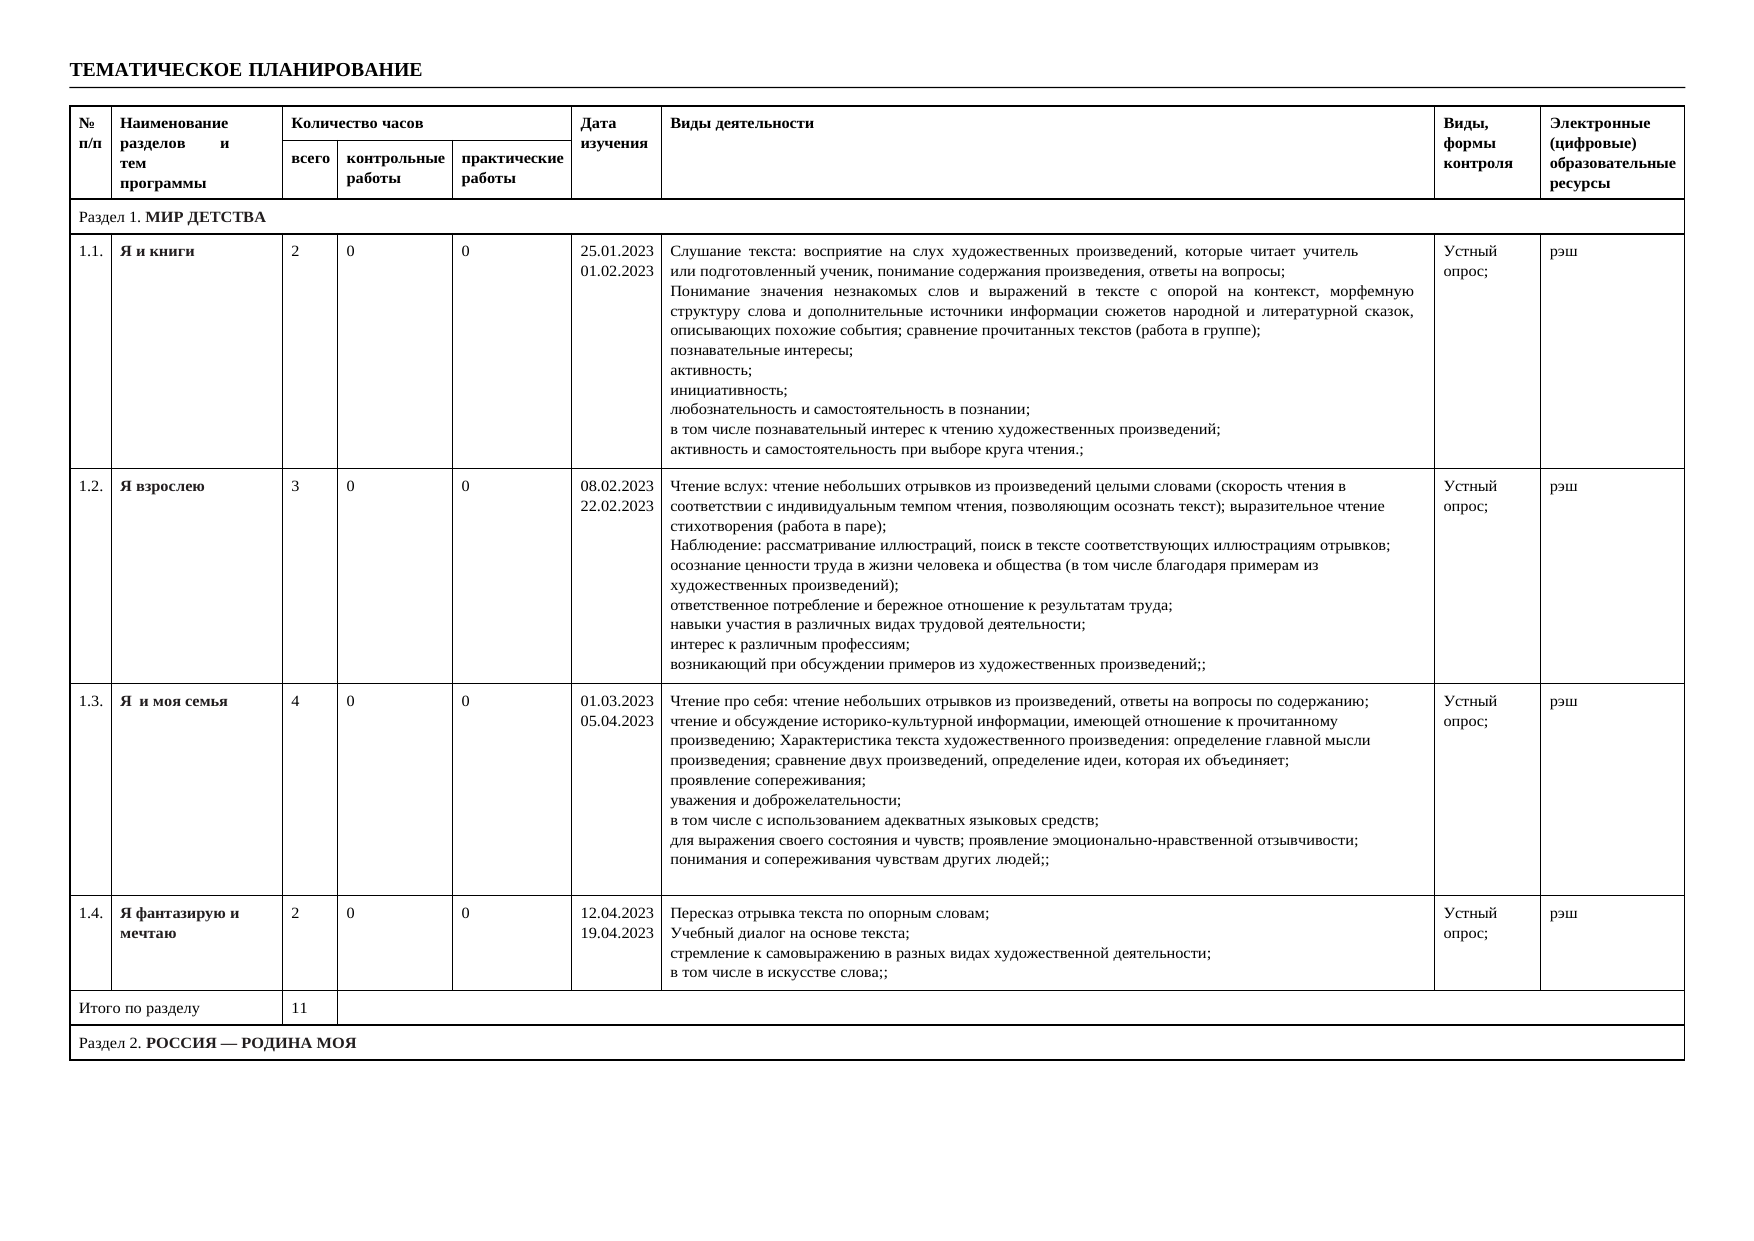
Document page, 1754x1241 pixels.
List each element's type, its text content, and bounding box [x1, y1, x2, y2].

table_cell 01.03.2023 05.04.2023 [572, 684, 661, 895]
table_cell 0 [338, 896, 452, 989]
table_cell 25.01.2023 01.02.2023 [572, 235, 661, 468]
table_cell Устный опрос; [1435, 469, 1540, 682]
table_cell 0 [338, 469, 452, 682]
table_header Наименование разделов и тем программы [112, 107, 282, 198]
table_header № п/п [71, 107, 111, 198]
table_cell практические работы [453, 141, 571, 198]
table_cell 0 [338, 235, 452, 468]
table_cell Итого по разделу [71, 991, 282, 1024]
text ТЕМАТИЧЕСКОЕ ПЛАНИРОВАНИЕ [69, 58, 1698, 81]
table_cell рэш [1541, 684, 1684, 895]
table_cell Раздел 2. РОССИЯ — РОДИНА МОЯ [71, 1026, 1684, 1059]
table_cell 1.1. [71, 235, 111, 468]
table_cell 0 [453, 235, 571, 468]
table_cell 08.02.2023 22.02.2023 [572, 469, 661, 682]
table_cell 1.3. [71, 684, 111, 895]
table_cell 1.4. [71, 896, 111, 989]
table_cell 3 [283, 469, 337, 682]
table_cell Я фантазирую и мечтаю [112, 896, 282, 989]
table_cell 4 [283, 684, 337, 895]
table_cell 1.2. [71, 469, 111, 682]
table_cell 0 [338, 684, 452, 895]
table_header Электронные (цифровые) образовательные ресурсы [1541, 107, 1684, 198]
table_cell Я взрослею [112, 469, 282, 682]
table_cell 11 [283, 991, 337, 1024]
table_cell Устный опрос; [1435, 684, 1540, 895]
table_cell 0 [453, 469, 571, 682]
table_cell 0 [453, 684, 571, 895]
table_cell Чтение вслух: чтение небольших отрывков из произведений целыми словами (скорость чтения в соответствии с индивидуальным темпом чтения, позволяющим осознать текст); выразительное чтение стихотворения (работа в паре); Наблюдение: рассматривание иллюстраций, поиск в тексте соответствующих иллюстрациям отрывков; осознание ценности труда в жизни человека и общества (в том числе благодаря примерам из художественных произведений); ответственное потребление и бережное отношение к результатам труда; навыки участия в различных видах трудовой деятельности; интерес к различным профессиям; возникающий при обсуждении примеров из художественных произведений;; [662, 469, 1434, 682]
table_cell рэш [1541, 896, 1684, 989]
table_header Дата изучения [572, 107, 661, 198]
table_cell 0 [453, 896, 571, 989]
table_cell контрольные работы [338, 141, 452, 198]
table_cell Устный опрос; [1435, 896, 1540, 989]
table_cell всего [283, 141, 337, 198]
table_cell Я и книги [112, 235, 282, 468]
table_cell [338, 991, 1684, 1024]
table_cell Слушание текста: восприятие на слух художественных произведений, которые читает учитель или подготовленный ученик, понимание содержания произведения, ответы на вопросы; Понимание значения незнакомых слов и выражений в тексте с опорой на контекст, морфемную структуру слова и дополнительные источники информации сюжетов народной и литературной сказок, описывающих похожие события; сравнение прочитанных текстов (работа в группе); познавательные интересы; активность; инициативность; любознательность и самостоятельность в познании; в том числе познавательный интерес к чтению художественных произведений; активность и самостоятельность при выборе круга чтения.; [662, 235, 1434, 468]
table_header Виды деятельности [662, 107, 1434, 198]
table_cell рэш [1541, 235, 1684, 468]
table_cell 2 [283, 896, 337, 989]
table_cell 12.04.2023 19.04.2023 [572, 896, 661, 989]
table_cell Устный опрос; [1435, 235, 1540, 468]
table_cell рэш [1541, 469, 1684, 682]
table_cell 2 [283, 235, 337, 468]
table_cell Чтение про себя: чтение небольших отрывков из произведений, ответы на вопросы по содержанию; чтение и обсуждение историко-культурной информации, имеющей отношение к прочитанному произведению; Характеристика текста художественного произведения: определение главной мысли произведения; сравнение двух произведений, определение идеи, которая их объединяет; проявление сопереживания; уважения и доброжелательности; в том числе с использованием адекватных языковых средств; для выражения своего состояния и чувств; проявление эмоционально-нравственной отзывчивости; понимания и сопереживания чувствам других людей;; [662, 684, 1434, 895]
table_cell Я и моя семья [112, 684, 282, 895]
table_cell Раздел 1. МИР ДЕТСТВА [71, 200, 1684, 233]
table_header Виды, формы контроля [1435, 107, 1540, 198]
table_cell Пересказ отрывка текста по опорным словам; Учебный диалог на основе текста; стремление к самовыражению в разных видах художественной деятельности; в том числе в искусстве слова;; [662, 896, 1434, 989]
table_header Количество часов [283, 107, 571, 140]
